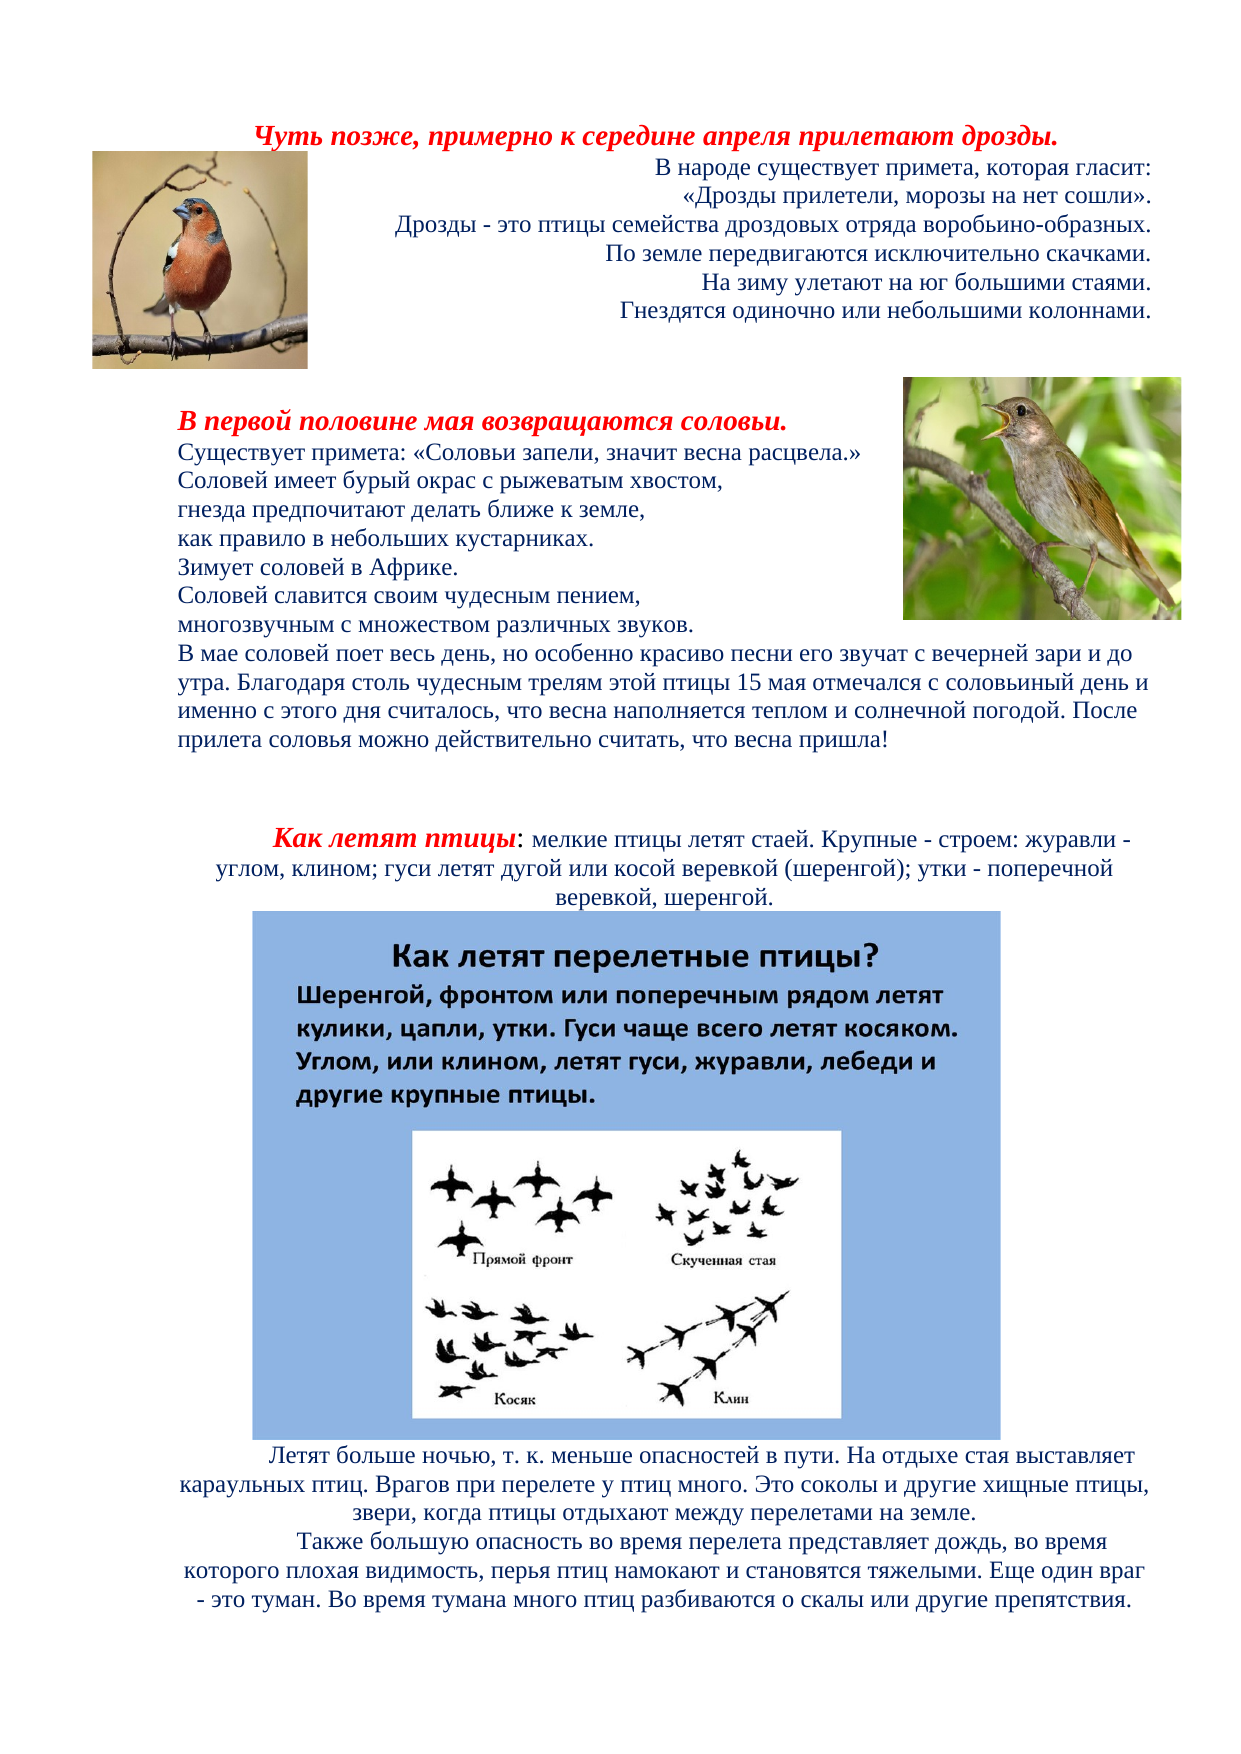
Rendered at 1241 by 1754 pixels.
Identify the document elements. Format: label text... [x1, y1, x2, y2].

picture [92, 151, 308, 369]
text Зимует соловей в Африке. [177, 552, 903, 580]
text многозвучным с множеством различных звуков. [177, 609, 1152, 638]
text В первой половине мая возвращаются соловьи. [177, 403, 903, 437]
text Соловей имеет бурый окрас с рыжеватым хвостом, [177, 465, 903, 494]
text как правило в небольших кустарниках. [177, 523, 903, 552]
picture [903, 377, 1182, 620]
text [177, 1526, 1152, 1612]
text «Дрозды прилетели, морозы на нет сошли». [308, 180, 1152, 209]
text Существует примета: «Соловьи запели, значит весна расцвела.» [177, 437, 903, 465]
text Как летят птицы: мелкие птицы летят стаей. Крупные - строем: журавли - углом, клином; гуси летят дугой или косой веревкой (шеренгой); утки - поперечной веревкой, шеренгой. [177, 820, 1152, 911]
text По земле передвигаются исключительно скачками. [308, 238, 1152, 267]
text В народе существует примета, которая гласит: [308, 152, 1152, 180]
text На зиму улетают на юг большими стаями. [308, 267, 1152, 295]
text Дрозды - это птицы семейства дроздовых отряда воробьино-образных. [308, 209, 1152, 238]
picture [252, 911, 1001, 1440]
text гнезда предпочитают делать ближе к земле, [177, 494, 903, 523]
text Чуть позже, примерно к середине апреля прилетают дрозды. [177, 118, 1152, 152]
text Летят больше ночью, т. к. меньше опасностей в пути. На отдыхе стая выставляет караульных птиц. Врагов при перелете у птиц много. Это соколы и другие хищные птицы, звери, когда птицы отдыхают между перелетами на земле. [177, 1440, 1152, 1526]
text Гнездятся одиночно или небольшими колоннами. [308, 295, 1152, 324]
text Соловей славится своим чудесным пением, [177, 580, 903, 609]
text В мае соловей поет весь день, но особенно красиво песни его звучат с вечерней зари и до утра. Благодаря столь чудесным трелям этой птицы 15 мая отмечался с соловьиный день и именно с этого дня считалось, что весна наполняется теплом и солнечной погодой. После прилета соловья можно действительно считать, что весна пришла! [177, 638, 1152, 753]
